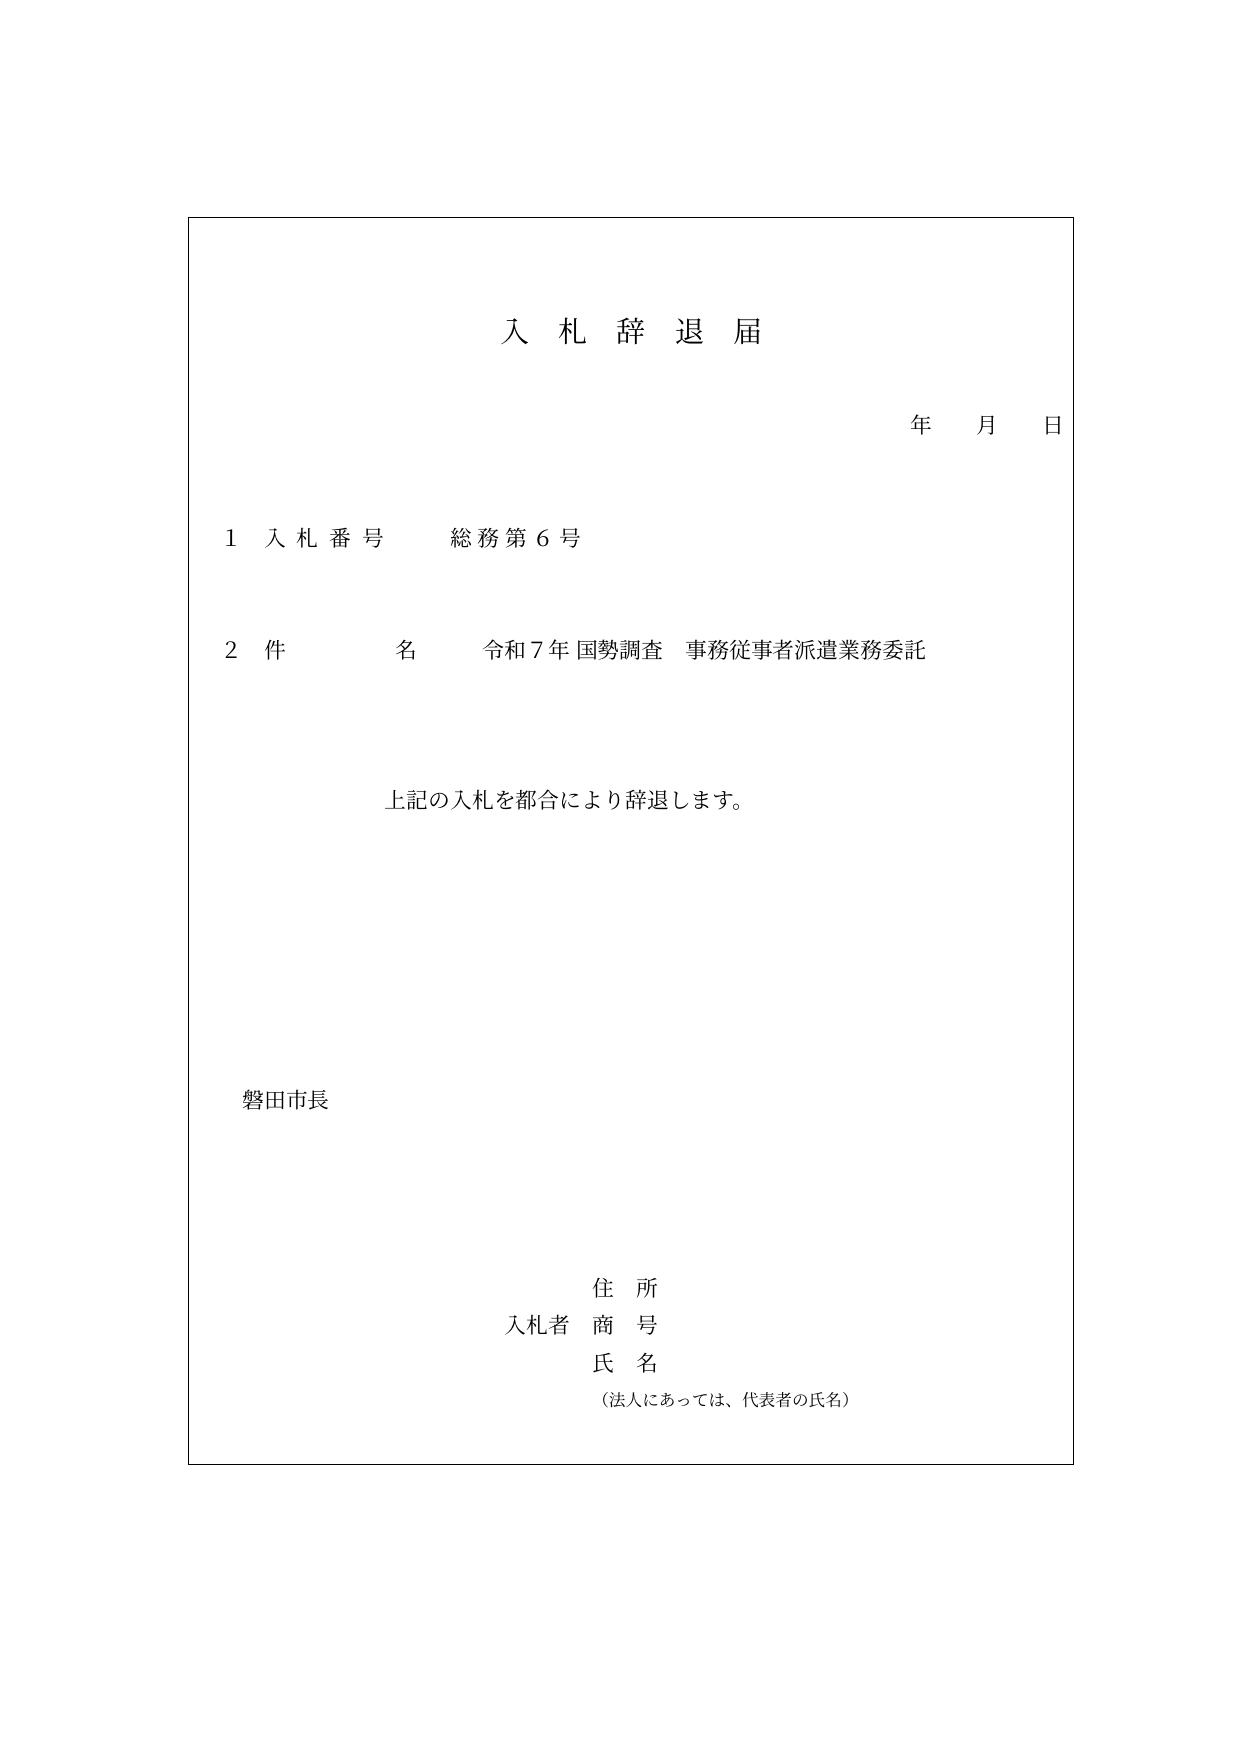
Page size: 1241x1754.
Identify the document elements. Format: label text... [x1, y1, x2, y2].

table_header 入 札 辞 退 届 年 月 日 １ 入札番号 総 務 第 ６ 号 ２ 件 名 令和７年 国勢調査 事務従事者派遣業務委託 上記の入札を都合により辞退します。 磐田市長 住 所 入札者 商 号 氏 名 （法人にあっては、代表者の氏名） [189, 218, 1073, 1464]
